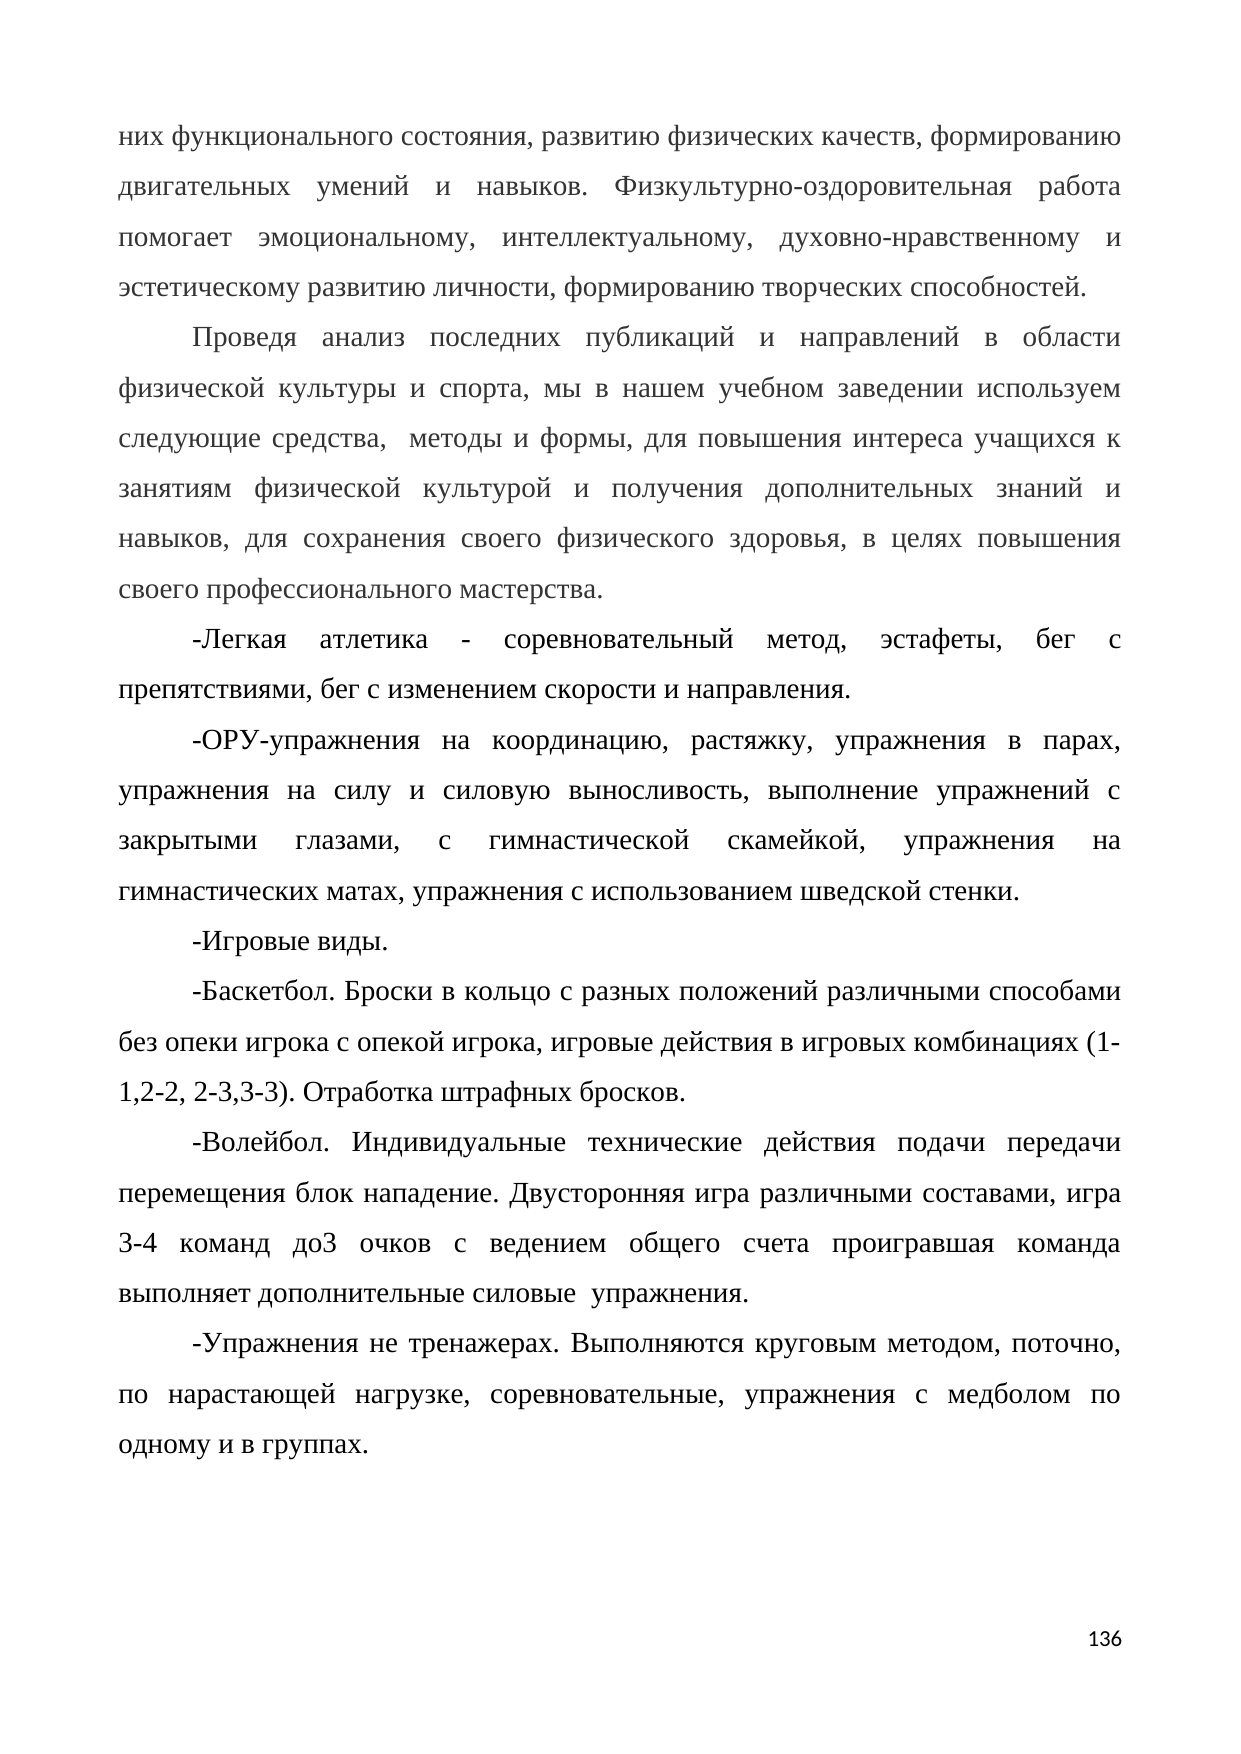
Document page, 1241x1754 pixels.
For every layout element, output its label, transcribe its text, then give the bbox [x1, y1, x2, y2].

text -Упражнения не тренажерах. Выполняются круговым методом, поточно, по нарастающей нагрузке, соревновательные, упражнения с медболом по одному и в группах. [118, 1326, 1122, 1460]
text Проведя анализ последних публикаций и направлений в области физической культуры и спорта, мы в нашем учебном заведении используем следующие средства, методы и формы, для повышения интереса учащихся к занятиям физической культурой и получения дополнительных знаний и навыков, для сохранения своего физического здоровья, в целях повышения своего профессионального мастерства. [118, 319, 1122, 604]
text -Игровые виды. [118, 923, 1122, 957]
text -Баскетбол. Броски в кольцо с разных положений различными способами без опеки игрока с опекой игрока, игровые действия в игровых комбинациях (1-1,2-2, 2-3,3-3). Отработка штрафных бросков. [118, 973, 1122, 1108]
text -ОРУ-упражнения на координацию, растяжку, упражнения в парах, упражнения на силу и силовую выносливость, выполнение упражнений с закрытыми глазами, с гимнастической скамейкой, упражнения на гимнастических матах, упражнения с использованием шведской стенки. [118, 722, 1122, 906]
text -Легкая атлетика - соревновательный метод, эстафеты, бег с препятствиями, бег с изменением скорости и направления. [118, 621, 1122, 705]
text -Волейбол. Индивидуальные технические действия подачи передачи перемещения блок нападение. Двусторонняя игра различными составами, игра 3-4 команд до3 очков с ведением общего счета проигравшая команда выполняет дополнительные силовые упражнения. [118, 1124, 1122, 1309]
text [118, 118, 1122, 303]
